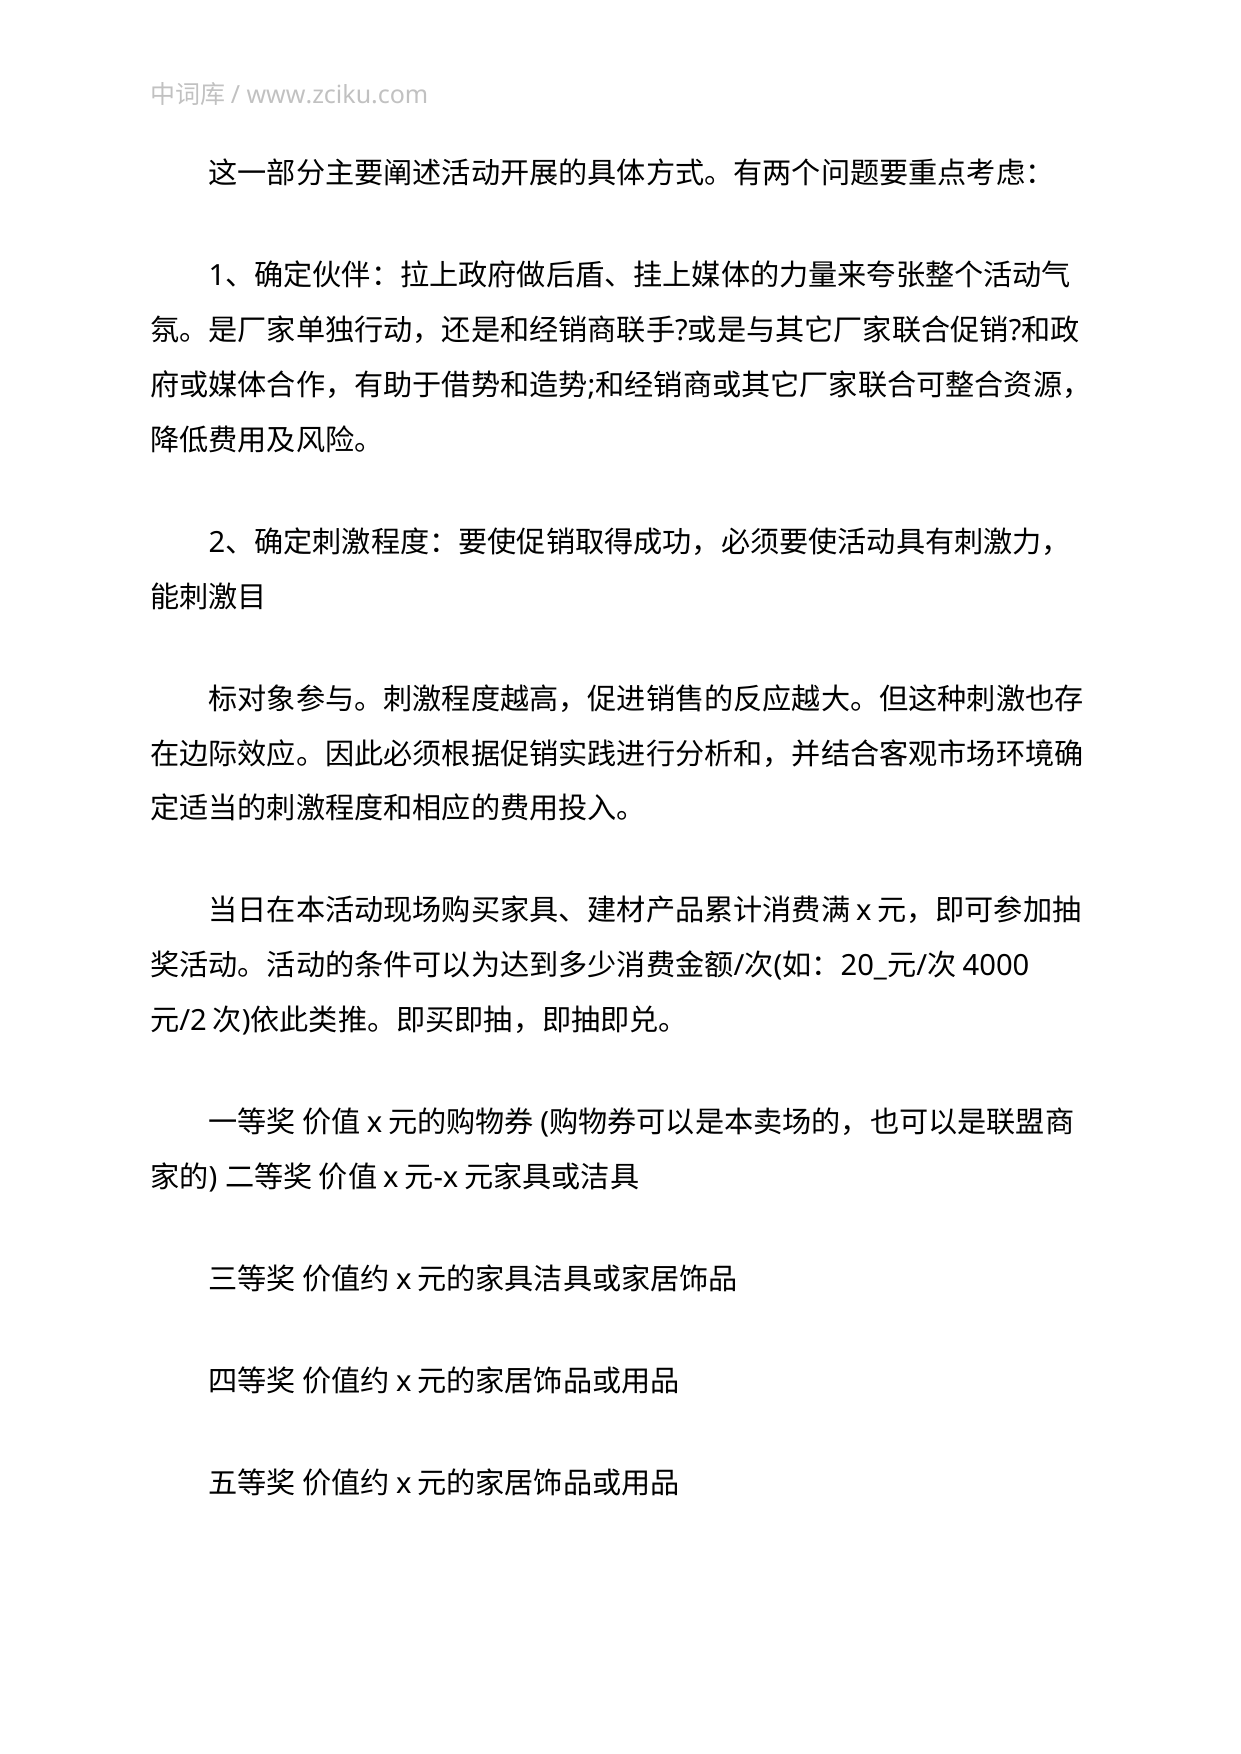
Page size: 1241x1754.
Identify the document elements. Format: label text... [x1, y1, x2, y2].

text 2、确定刺激程度：要使促销取得成功，必须要使活动具有刺激力，能刺激目 [150, 518, 1090, 616]
text 这一部分主要阐述活动开展的具体方式。有两个问题要重点考虑： [150, 150, 1090, 192]
text 当日在本活动现场购买家具、建材产品累计消费满x元，即可参加抽奖活动。活动的条件可以为达到多少消费金额/次(如：20_元/次 4000元/2次)依此类推。即买即抽，即抽即兑。 [150, 887, 1090, 1039]
text 1、确定伙伴：拉上政府做后盾、挂上媒体的力量来夸张整个活动气氛。是厂家单独行动，还是和经销商联手?或是与其它厂家联合促销?和政府或媒体合作，有助于借势和造势;和经销商或其它厂家联合可整合资源，降低费用及风险。 [150, 252, 1090, 459]
text 五等奖 价值约x元的家居饰品或用品 [150, 1460, 1090, 1502]
text 一等奖 价值x元的购物券 (购物券可以是本卖场的，也可以是联盟商家的) 二等奖 价值x元-x元家具或洁具 [150, 1099, 1090, 1196]
text 三等奖 价值约x元的家具洁具或家居饰品 [150, 1256, 1090, 1298]
text 四等奖 价值约x元的家居饰品或用品 [150, 1358, 1090, 1400]
text 标对象参与。刺激程度越高，促进销售的反应越大。但这种刺激也存在边际效应。因此必须根据促销实践进行分析和，并结合客观市场环境确定适当的刺激程度和相应的费用投入。 [150, 675, 1090, 827]
